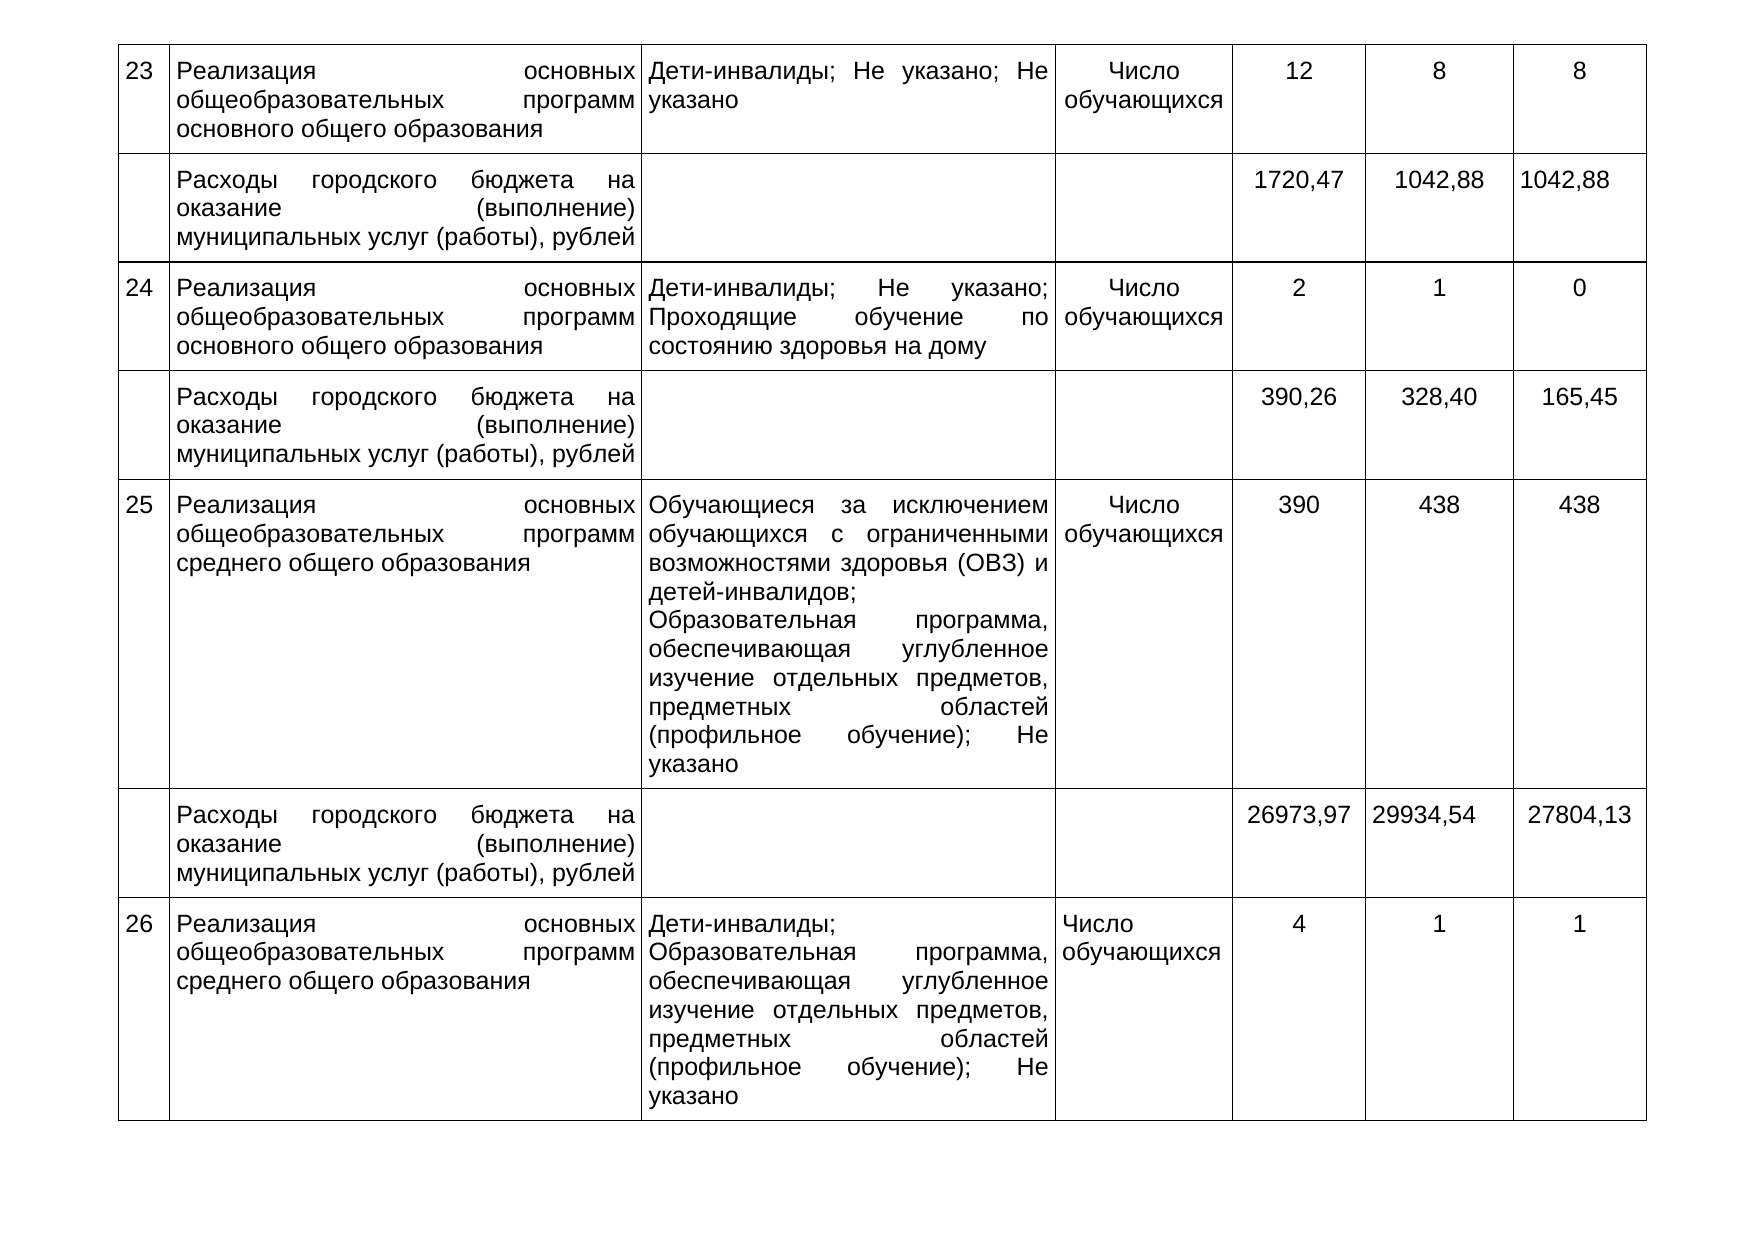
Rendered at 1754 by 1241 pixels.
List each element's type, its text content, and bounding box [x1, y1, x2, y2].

table_cell 1 [1514, 898, 1646, 1120]
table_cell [170, 154, 641, 261]
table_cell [170, 45, 641, 153]
table_cell [642, 154, 1055, 261]
table_cell 0 [1514, 263, 1646, 370]
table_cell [170, 898, 641, 1120]
table_cell Расходы городского бюджета на оказание (выполнение) муниципальных услуг (работы), рублей [170, 789, 641, 897]
table_cell Реализация основных общеобразовательных программ основного общего образования [170, 263, 641, 370]
table_cell 8 [1514, 45, 1646, 153]
table_cell 165,45 [1514, 371, 1646, 478]
table_cell 390,26 [1233, 371, 1365, 478]
table_cell [1056, 154, 1232, 261]
table_cell 438 [1514, 480, 1646, 788]
table_cell 23 [119, 45, 169, 153]
table_cell Дети-инвалиды; Образовательная программа, обеспечивающая углубленное изучение отдельных предметов, предметных областей (профильное обучение); Не указано [642, 898, 1055, 1120]
table_cell [642, 371, 1055, 478]
table_cell Обучающиеся за исключением обучающихся с ограниченными возможностями здоровья (ОВЗ) и детей-инвалидов; Образовательная программа, обеспечивающая углубленное изучение отдельных предметов, предметных областей (профильное обучение); Не указано [642, 480, 1055, 788]
table_cell 27804,13 [1514, 789, 1646, 897]
table_cell [1056, 789, 1232, 897]
table_cell 1042,88 [1514, 154, 1646, 261]
table_cell 1720,47 [1233, 154, 1365, 261]
table_cell Число обучающихся [1056, 898, 1232, 1120]
table_cell [642, 789, 1055, 897]
table_cell 24 [119, 263, 169, 370]
table_cell 29934,54 [1366, 789, 1513, 897]
table_cell 1 [1366, 898, 1513, 1120]
table_cell 26973,97 [1233, 789, 1365, 897]
table_cell [1056, 371, 1232, 478]
table_cell 1 [1366, 263, 1513, 370]
table_cell [119, 371, 169, 478]
table_cell Число обучающихся [1056, 480, 1232, 788]
table_cell 390 [1233, 480, 1365, 788]
table_cell 2 [1233, 263, 1365, 370]
table_cell 25 [119, 480, 169, 788]
table_cell Дети-инвалиды; Не указано; Проходящие обучение по состоянию здоровья на дому [642, 263, 1055, 370]
table_cell Дети-инвалиды; Не указано; Не указано [642, 45, 1055, 153]
table_cell [119, 789, 169, 897]
table_cell 4 [1233, 898, 1365, 1120]
table_cell Число обучающихся [1056, 45, 1232, 153]
table_cell 12 [1233, 45, 1365, 153]
table_cell 438 [1366, 480, 1513, 788]
table_cell Реализация основных общеобразовательных программ среднего общего образования [170, 480, 641, 788]
table_cell [119, 154, 169, 261]
table_cell 26 [119, 898, 169, 1120]
table_cell 328,40 [1366, 371, 1513, 478]
table_cell Расходы городского бюджета на оказание (выполнение) муниципальных услуг (работы), рублей [170, 371, 641, 478]
table_cell 1042,88 [1366, 154, 1513, 261]
table_cell Число обучающихся [1056, 263, 1232, 370]
table_cell 8 [1366, 45, 1513, 153]
